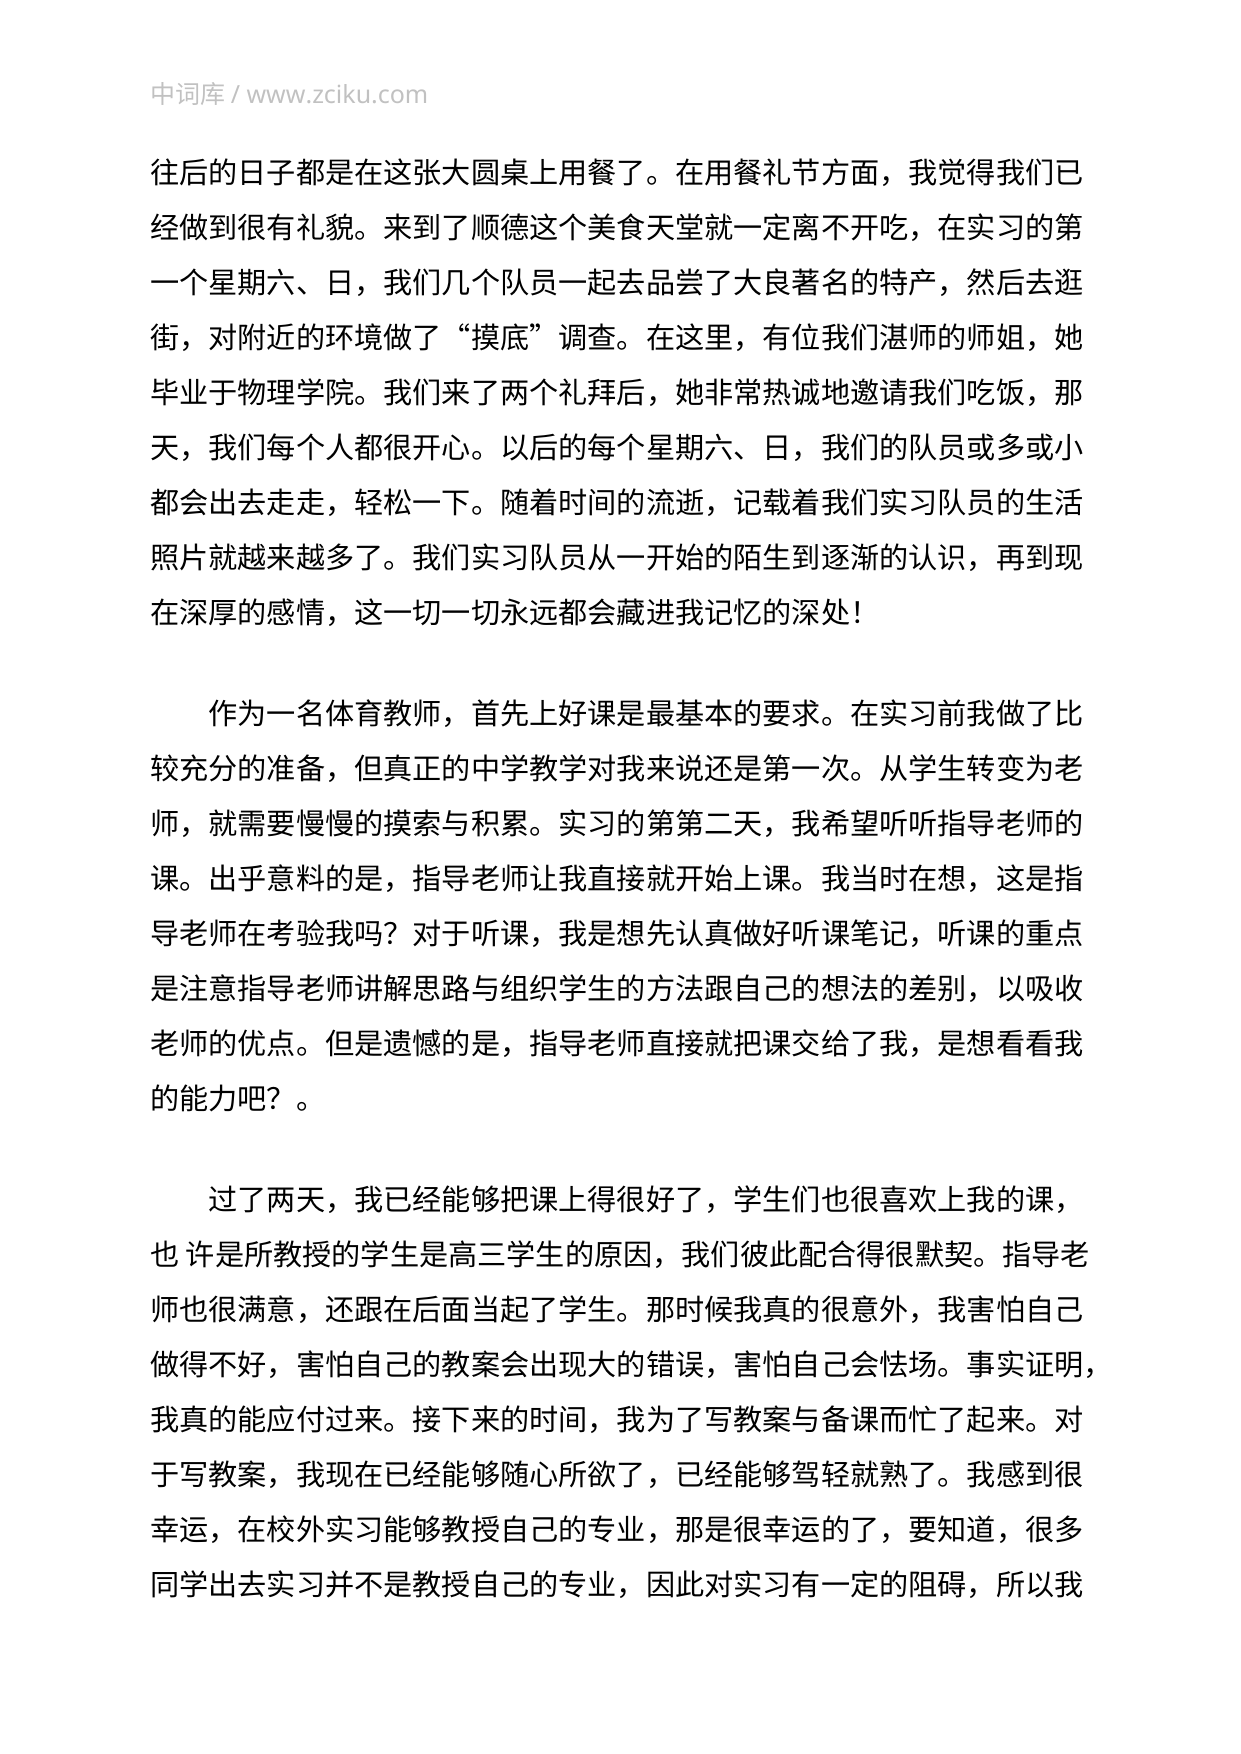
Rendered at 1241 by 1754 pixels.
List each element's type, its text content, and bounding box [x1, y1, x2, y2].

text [150, 150, 1090, 631]
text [150, 1177, 1090, 1603]
text 作为一名体育教师，首先上好课是最基本的要求。在实习前我做了比较充分的准备，但真正的中学教学对我来说还是第一次。从学生转变为老师，就需要慢慢的摸索与积累。实习的第第二天，我希望听听指导老师的课。出乎意料的是，指导老师让我直接就开始上课。我当时在想，这是指导老师在考验我吗？对于听课，我是想先认真做好听课笔记，听课的重点是注意指导老师讲解思路与组织学生的方法跟自己的想法的差别，以吸收老师的优点。但是遗憾的是，指导老师直接就把课交给了我，是想看看我的能力吧？。 [150, 691, 1090, 1117]
